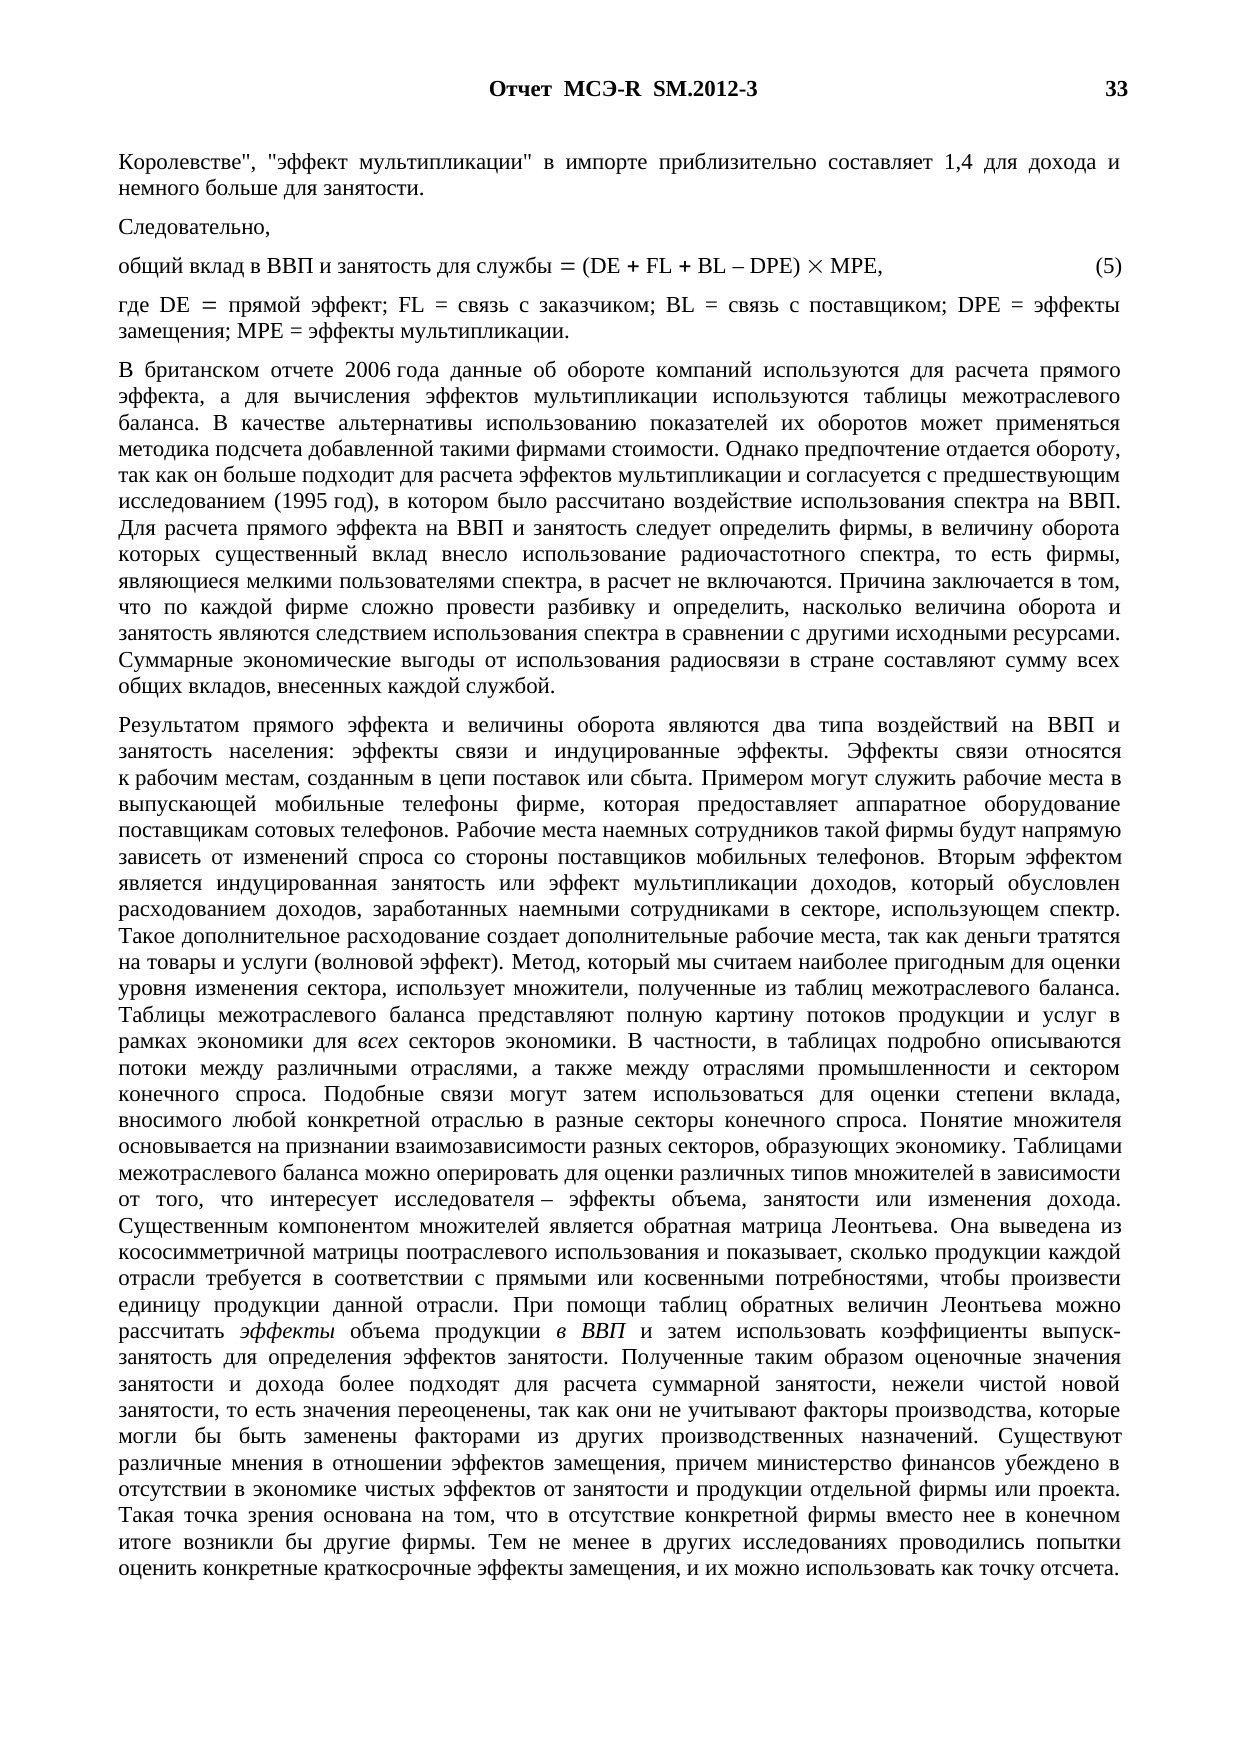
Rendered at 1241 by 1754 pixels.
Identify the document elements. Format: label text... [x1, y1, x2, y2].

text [118, 148, 1122, 200]
text Следовательно, [118, 213, 1122, 239]
text Результатом прямого эффекта и величины оборота являются два типа воздействий на ВВП и занятость населения: эффекты связи и индуцированные эффекты. Эффекты связи относятся к рабочим местам, созданным в цепи поставок или сбыта. Примером могут служить рабочие места в выпускающей мобильные телефоны фирме, которая предоставляет аппаратное оборудование поставщикам сотовых телефонов. Рабочие места наемных сотрудников такой фирмы будут напрямую зависеть от изменений спроса со стороны поставщиков мобильных телефонов. Вторым эффектом является индуцированная занятость или эффект мультипликации доходов, который обусловлен расходованием доходов, заработанных наемными сотрудниками в секторе, использующем спектр. Такое дополнительное расходование создает дополнительные рабочие места, так как деньги тратятся на товары и услуги (волновой эффект). Метод, который мы считаем наиболее пригодным для оценки уровня изменения сектора, использует множители, полученные из таблиц межотраслевого баланса. Таблицы межотраслевого баланса представляют полную картину потоков продукции и услуг в рамках экономики для всех секторов экономики. В частности, в таблицах подробно описываются потоки между различными отраслями, а также между отраслями промышленности и сектором конечного спроса. Подобные связи могут затем использоваться для оценки степени вклада, вносимого любой конкретной отраслью в разные секторы конечного спроса. Понятие множителя основывается на признании взаимозависимости разных секторов, образующих экономику. Таблицами межотраслевого баланса можно оперировать для оценки различных типов множителей в зависимости от того, что интересует исследователя – эффекты объема, занятости или изменения дохода. Существенным компонентом множителей является обратная матрица Леонтьева. Она выведена из кососимметричной матрицы поотраслевого использования и показывает, сколько продукции каждой отрасли требуется в соответствии с прямыми или косвенными потребностями, чтобы произвести единицу продукции данной отрасли. При помощи таблиц обратных величин Леонтьева можно рассчитать эффекты объема продукции в ВВП и затем использовать коэффициенты выпуск-занятость для определения эффектов занятости. Полученные таким образом оценочные значения занятости и дохода более подходят для расчета суммарной занятости, нежели чистой новой занятости, то есть значения переоценены, так как они не учитывают факторы производства, которые могли бы быть заменены факторами из других производственных назначений. Существуют различные мнения в отношении эффектов замещения, причем министерство финансов убеждено в отсутствии в экономике чистых эффектов от занятости и продукции отдельной фирмы или проекта. Такая точка зрения основана на том, что в отсутствие конкретной фирмы вместо нее в конечном итоге возникли бы другие фирмы. Тем не менее в других исследованиях проводились попытки оценить конкретные краткосрочные эффекты замещения, и их можно использовать как точку отсчета. [118, 711, 1122, 1581]
text В британском отчете 2006 года данные об обороте компаний используются для расчета прямого эффекта, а для вычисления эффектов мультипликации используются таблицы межотраслевого баланса. В качестве альтернативы использованию показателей их оборотов может применяться методика подсчета добавленной такими фирмами стоимости. Однако предпочтение отдается обороту, так как он больше подходит для расчета эффектов мультипликации и согласуется с предшествующим исследованием (1995 год), в котором было рассчитано воздействие использования спектра на ВВП. Для расчета прямого эффекта на ВВП и занятость следует определить фирмы, в величину оборота которых существенный вклад внесло использование радиочастотного спектра, то есть фирмы, являющиеся мелкими пользователями спектра, в расчет не включаются. Причина заключается в том, что по каждой фирме сложно провести разбивку и определить, насколько величина оборота и занятость являются следствием использования спектра в сравнении с другими исходными ресурсами. Суммарные экономические выгоды от использования радиосвязи в стране составляют сумму всех общих вкладов, внесенных каждой службой. [118, 356, 1122, 698]
text где DE  прямой эффект; FL = связь с заказчиком; BL = связь с поставщиком; DPE = эффекты замещения; MPE = эффекты мультипликации. [118, 291, 1122, 343]
text общий вклад в ВВП и занятость для службы  (DE  FL  BL – DPE)  MPE, (5) [118, 252, 1122, 278]
